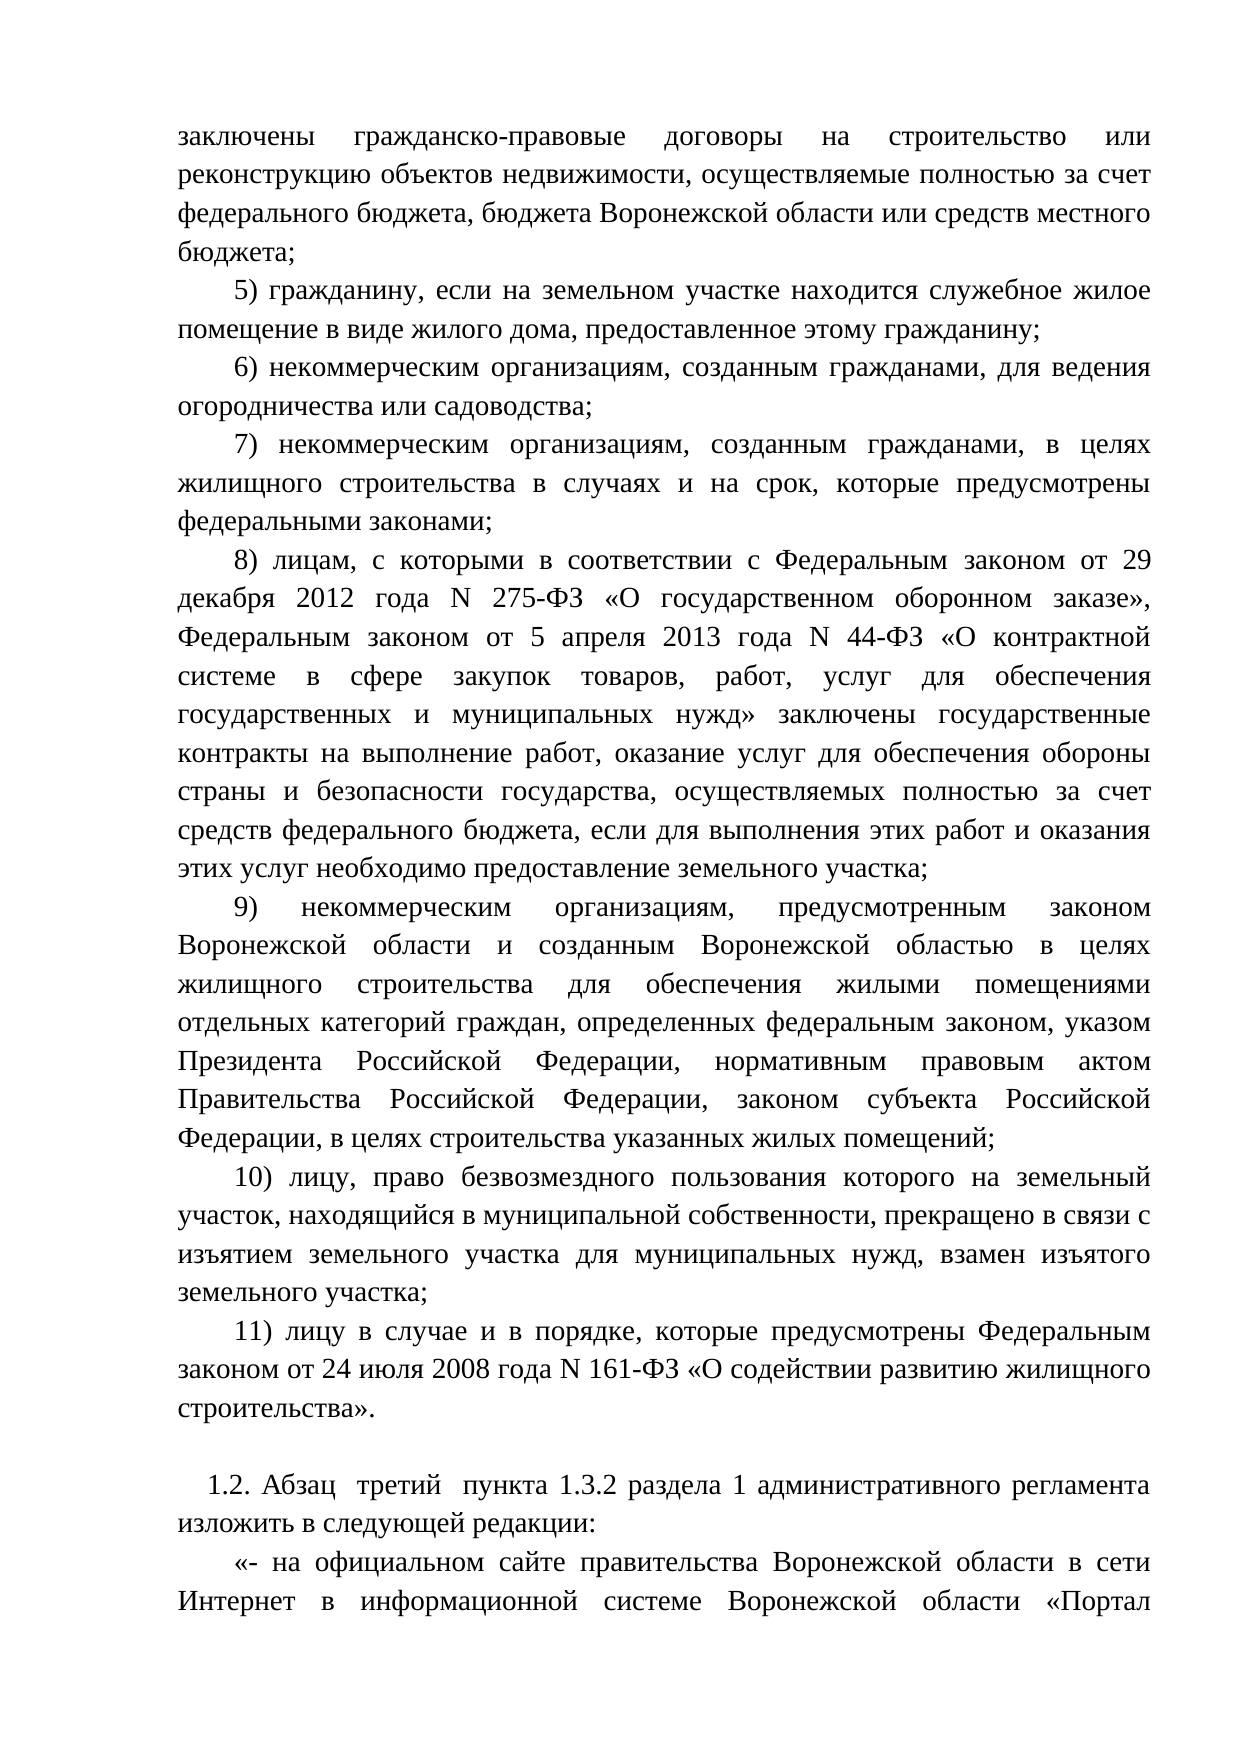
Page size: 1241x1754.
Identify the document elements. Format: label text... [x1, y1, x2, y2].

text 1.2. Абзац третий пункта 1.3.2 раздела 1 административного регламента изложить в следующей редакции: [177, 1467, 1152, 1539]
text 9) некоммерческим организациям, предусмотренным законом Воронежской области и созданным Воронежской областью в целях жилищного строительства для обеспечения жилыми помещениями отдельных категорий граждан, определенных федеральным законом, указом Президента Российской Федерации, нормативным правовым актом Правительства Российской Федерации, законом субъекта Российской Федерации, в целях строительства указанных жилых помещений; [177, 889, 1152, 1154]
text 5) гражданину, если на земельном участке находится служебное жилое помещение в виде жилого дома, предоставленное этому гражданину; [177, 272, 1152, 344]
text 7) некоммерческим организациям, созданным гражданами, в целях жилищного строительства в случаях и на срок, которые предусмотрены федеральными законами; [177, 426, 1152, 537]
text 10) лицу, право безвозмездного пользования которого на земельный участок, находящийся в муниципальной собственности, прекращено в связи с изъятием земельного участка для муниципальных нужд, взамен изъятого земельного участка; [177, 1159, 1152, 1308]
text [177, 1544, 1152, 1616]
text 8) лицам, с которыми в соответствии с Федеральным законом от 29 декабря 2012 года N 275-ФЗ «О государственном оборонном заказе», Федеральным законом от 5 апреля 2013 года N 44-ФЗ «О контрактной системе в сфере закупок товаров, работ, услуг для обеспечения государственных и муниципальных нужд» заключены государственные контракты на выполнение работ, оказание услуг для обеспечения обороны страны и безопасности государства, осуществляемых полностью за счет средств федерального бюджета, если для выполнения этих работ и оказания этих услуг необходимо предоставление земельного участка; [177, 542, 1152, 884]
text 6) некоммерческим организациям, созданным гражданами, для ведения огородничества или садоводства; [177, 349, 1152, 421]
text 11) лицу в случае и в порядке, которые предусмотрены Федеральным законом от 24 июля 2008 года N 161-ФЗ «О содействии развитию жилищного строительства». [177, 1313, 1152, 1423]
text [177, 118, 1152, 267]
